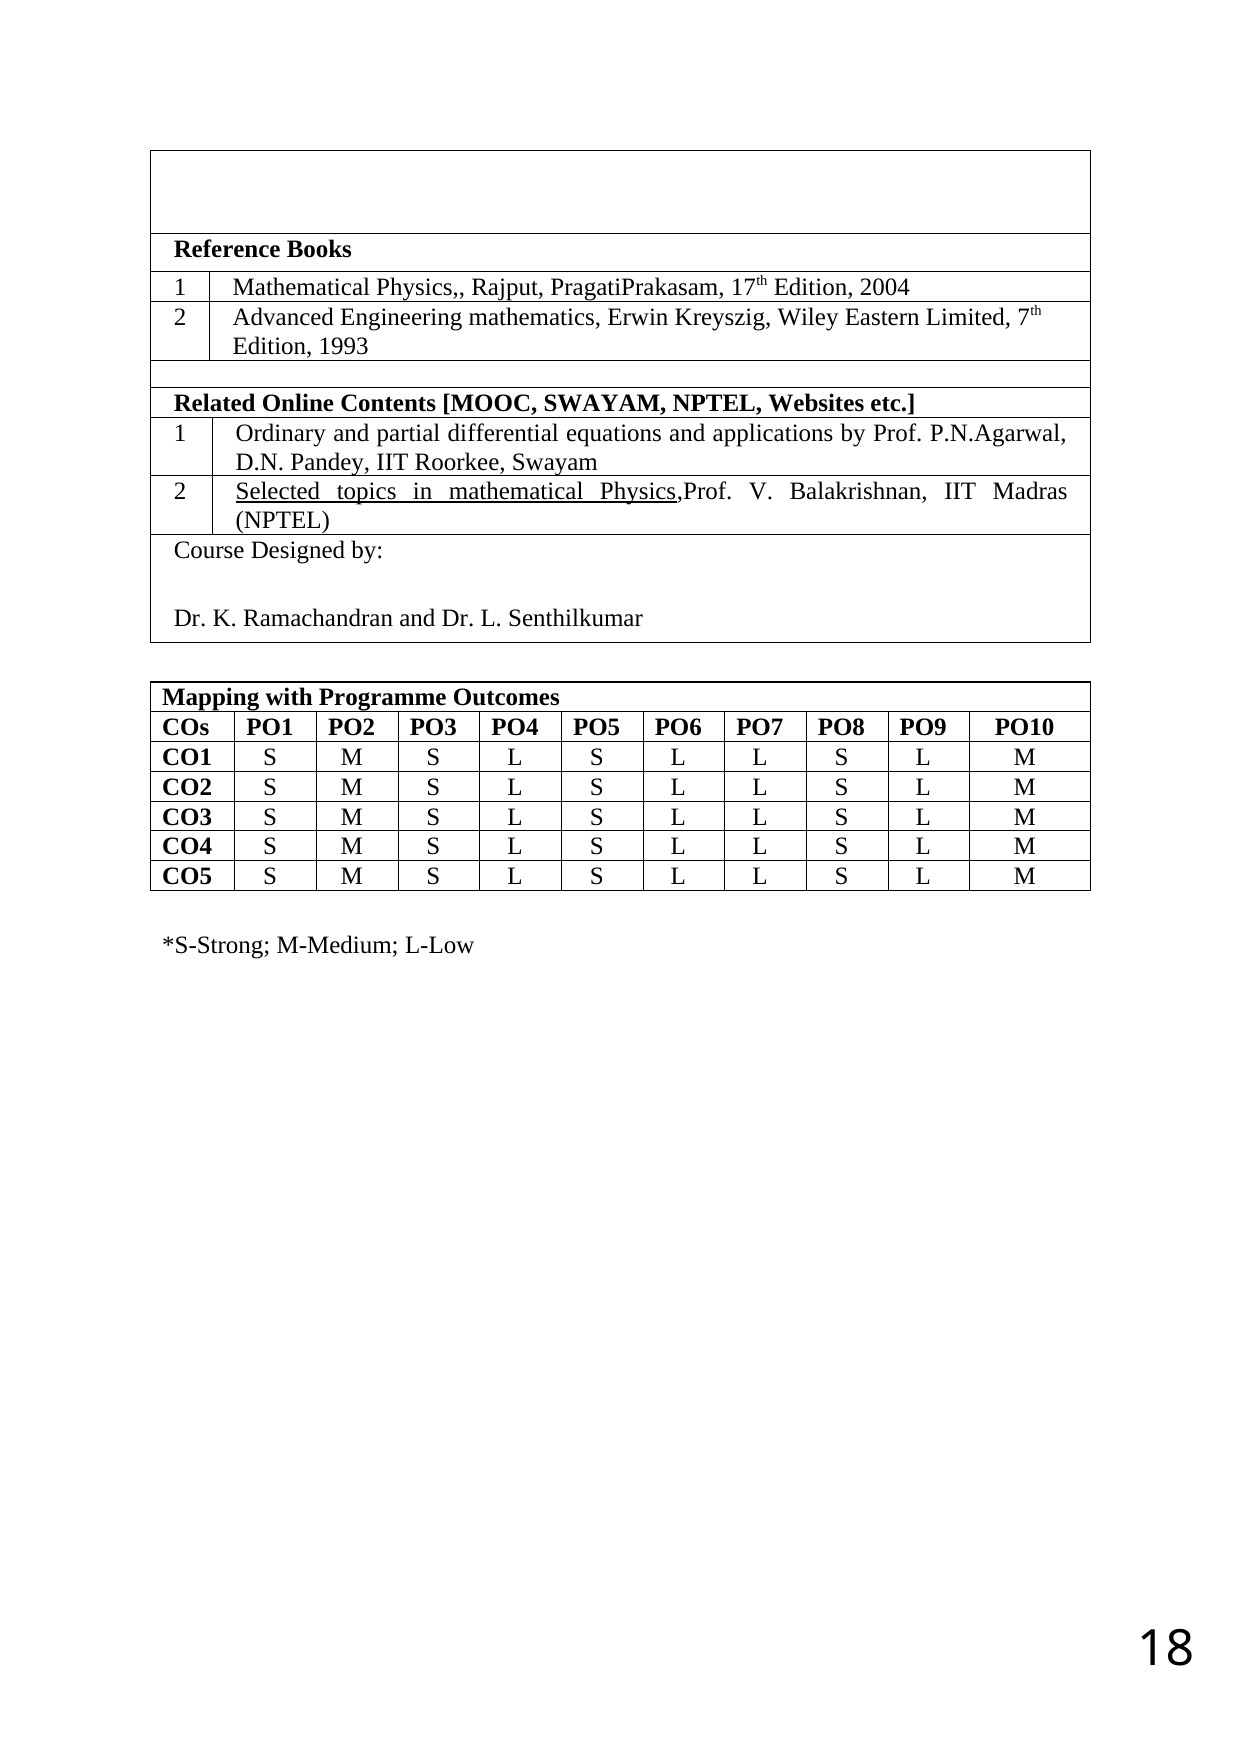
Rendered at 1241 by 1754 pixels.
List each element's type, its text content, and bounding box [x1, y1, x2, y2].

table_cell PO8 [807, 712, 888, 741]
table_cell M [970, 831, 1090, 860]
table_cell 1 [151, 418, 212, 475]
table_cell PO1 [235, 712, 316, 741]
table_cell PO2 [317, 712, 398, 741]
table_cell PO5 [562, 712, 643, 741]
table_cell 1 [151, 272, 209, 301]
table_header Mapping with Programme Outcomes [151, 683, 1090, 711]
table_cell S [807, 742, 888, 771]
table_cell [151, 361, 1090, 387]
table_cell [151, 151, 1090, 233]
table_cell M [970, 742, 1090, 771]
table_cell S [807, 802, 888, 830]
table_cell M [317, 772, 398, 801]
table_cell Advanced Engineering mathematics, Erwin Kreyszig, Wiley Eastern Limited, 7th Edition, 1993 [210, 302, 1090, 359]
table_cell L [480, 772, 561, 801]
table_cell S [562, 861, 643, 890]
table_cell S [235, 861, 316, 890]
table_cell PO4 [480, 712, 561, 741]
table_cell S [235, 802, 316, 830]
table_cell S [562, 831, 643, 860]
table_cell PO3 [399, 712, 479, 741]
table_cell CO2 [151, 772, 234, 801]
table_cell L [480, 802, 561, 830]
table_cell L [889, 831, 969, 860]
table_cell L [644, 861, 724, 890]
table_cell S [399, 802, 479, 830]
table_cell M [317, 802, 398, 830]
table_cell S [399, 861, 479, 890]
table_cell PO10 [970, 712, 1090, 741]
table_cell CO4 [151, 831, 234, 860]
table_cell S [807, 861, 888, 890]
table_cell S [562, 772, 643, 801]
table_cell CO5 [151, 861, 234, 890]
table_cell PO7 [725, 712, 806, 741]
table_cell S [235, 772, 316, 801]
table_cell PO6 [644, 712, 724, 741]
table_cell M [970, 861, 1090, 890]
table_cell M [317, 831, 398, 860]
table_cell M [970, 802, 1090, 830]
table_cell M [317, 742, 398, 771]
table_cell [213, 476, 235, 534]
table_cell Reference Books [151, 234, 1090, 271]
table_cell S [235, 742, 316, 771]
table_cell L [725, 861, 806, 890]
table_cell Course Designed by: Dr. K. Ramachandran and Dr. L. Senthilkumar [151, 535, 1090, 642]
table_cell L [644, 772, 724, 801]
table_cell Related Online Contents [MOOC, SWAYAM, NPTEL, Websites etc.] [151, 388, 1090, 417]
table_cell L [644, 831, 724, 860]
table_cell L [725, 831, 806, 860]
table_cell L [480, 742, 561, 771]
table_cell 2 [151, 476, 212, 534]
table_cell Mathematical Physics,, Rajput, PragatiPrakasam, 17th Edition, 2004 [210, 272, 1090, 301]
table_cell L [644, 742, 724, 771]
table_cell M [317, 861, 398, 890]
table_cell M [970, 772, 1090, 801]
table_cell COs [151, 712, 234, 741]
text *S-Strong; M-Medium; L-Low [162, 930, 1078, 959]
table_cell L [725, 742, 806, 771]
table_cell L [725, 802, 806, 830]
table_cell S [807, 772, 888, 801]
table_cell CO1 [151, 742, 234, 771]
table_cell S [399, 831, 479, 860]
table_cell S [235, 831, 316, 860]
table_cell CO3 [151, 802, 234, 830]
table_cell L [889, 772, 969, 801]
table_cell L [644, 802, 724, 830]
table_cell S [562, 802, 643, 830]
table_cell S [399, 742, 479, 771]
table_cell L [889, 802, 969, 830]
table_cell L [480, 861, 561, 890]
table_cell Ordinary and partial differential equations and applications by Prof. P.N.Agarwal, D.N. Pandey, IIT Roorkee, Swayam [213, 418, 1090, 475]
table_cell 2 [151, 302, 209, 359]
table_cell Selected topics in mathematical Physics,Prof. V. Balakrishnan, IIT Madras (NPTEL) [330, 476, 1090, 534]
table_cell L [725, 772, 806, 801]
table_cell S [562, 742, 643, 771]
table_cell PO9 [889, 712, 969, 741]
table_cell L [480, 831, 561, 860]
table_cell L [889, 861, 969, 890]
table_cell L [889, 742, 969, 771]
table_cell S [807, 831, 888, 860]
table_cell S [399, 772, 479, 801]
